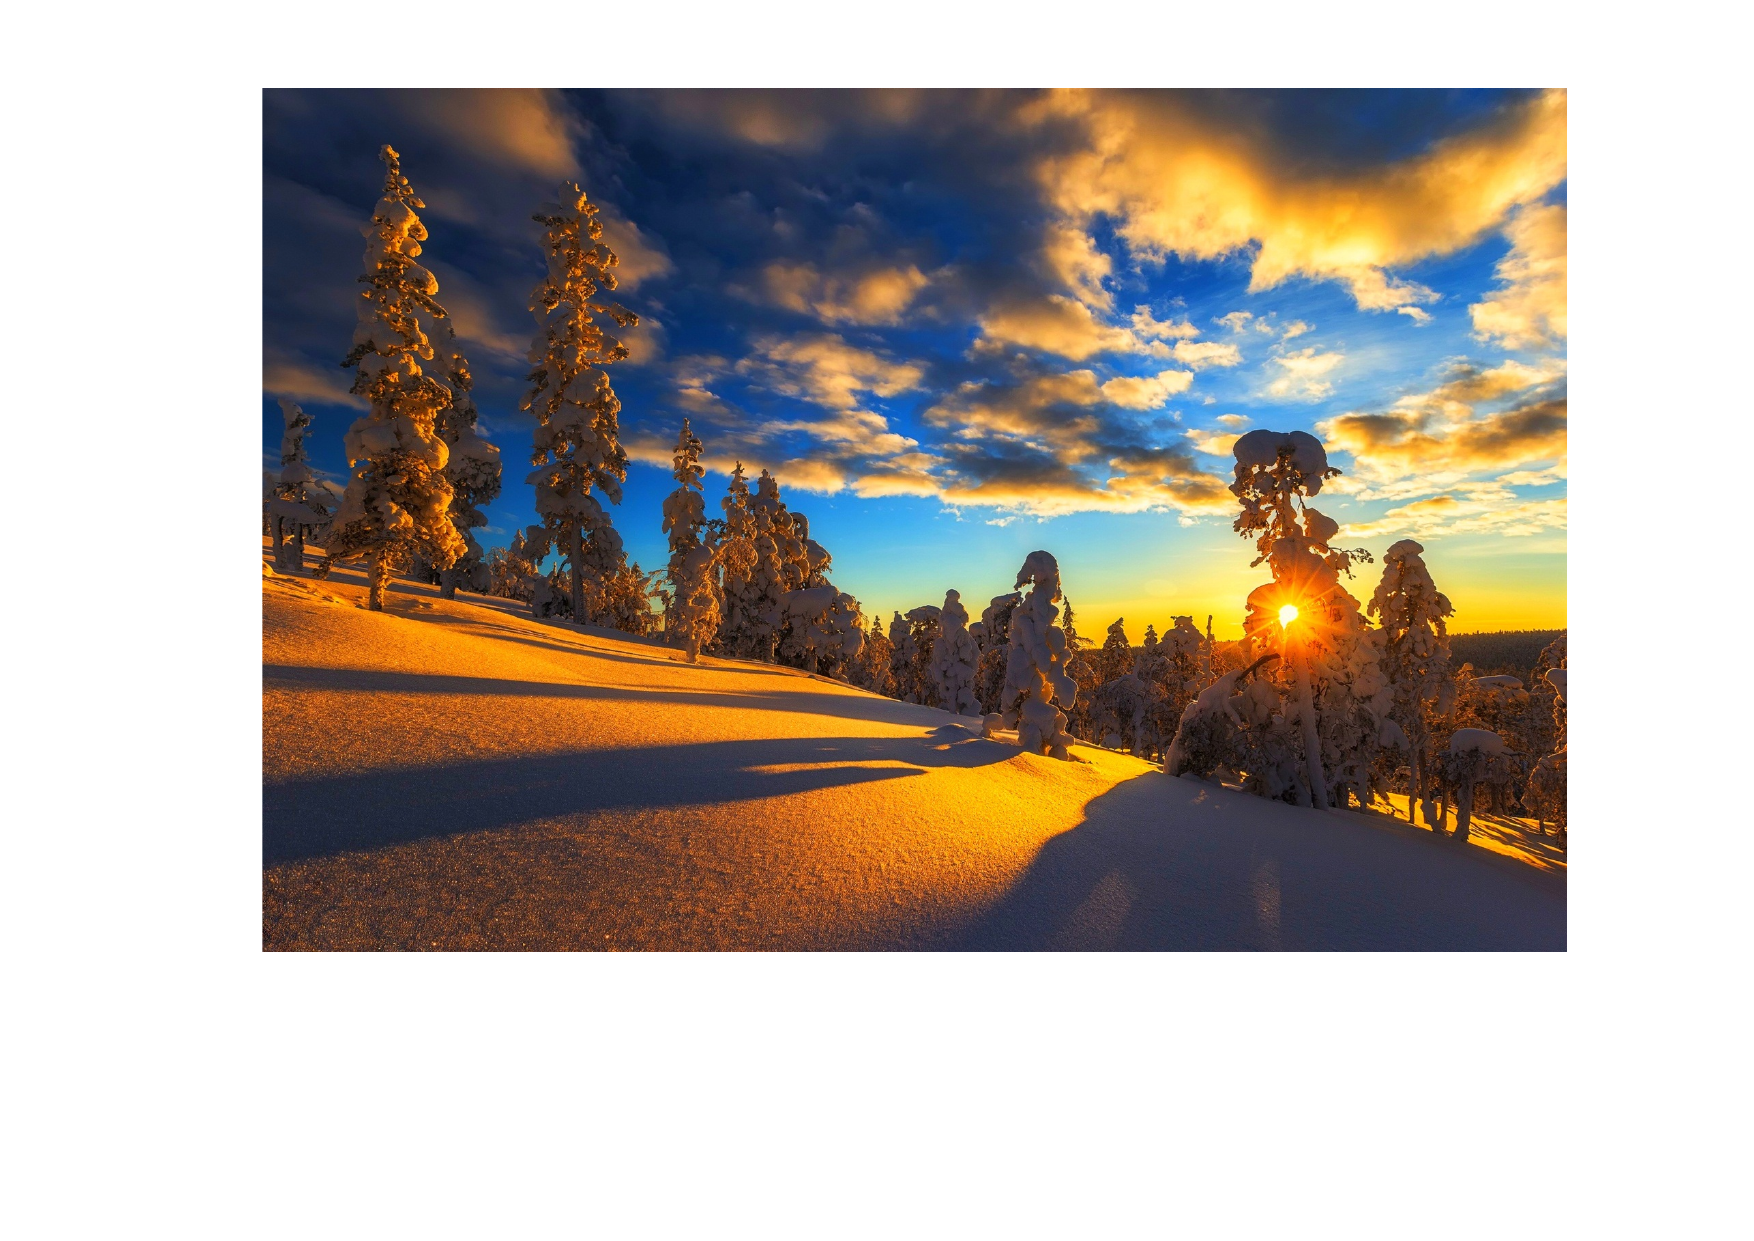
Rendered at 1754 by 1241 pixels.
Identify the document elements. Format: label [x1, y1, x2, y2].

picture [262, 88, 1567, 952]
